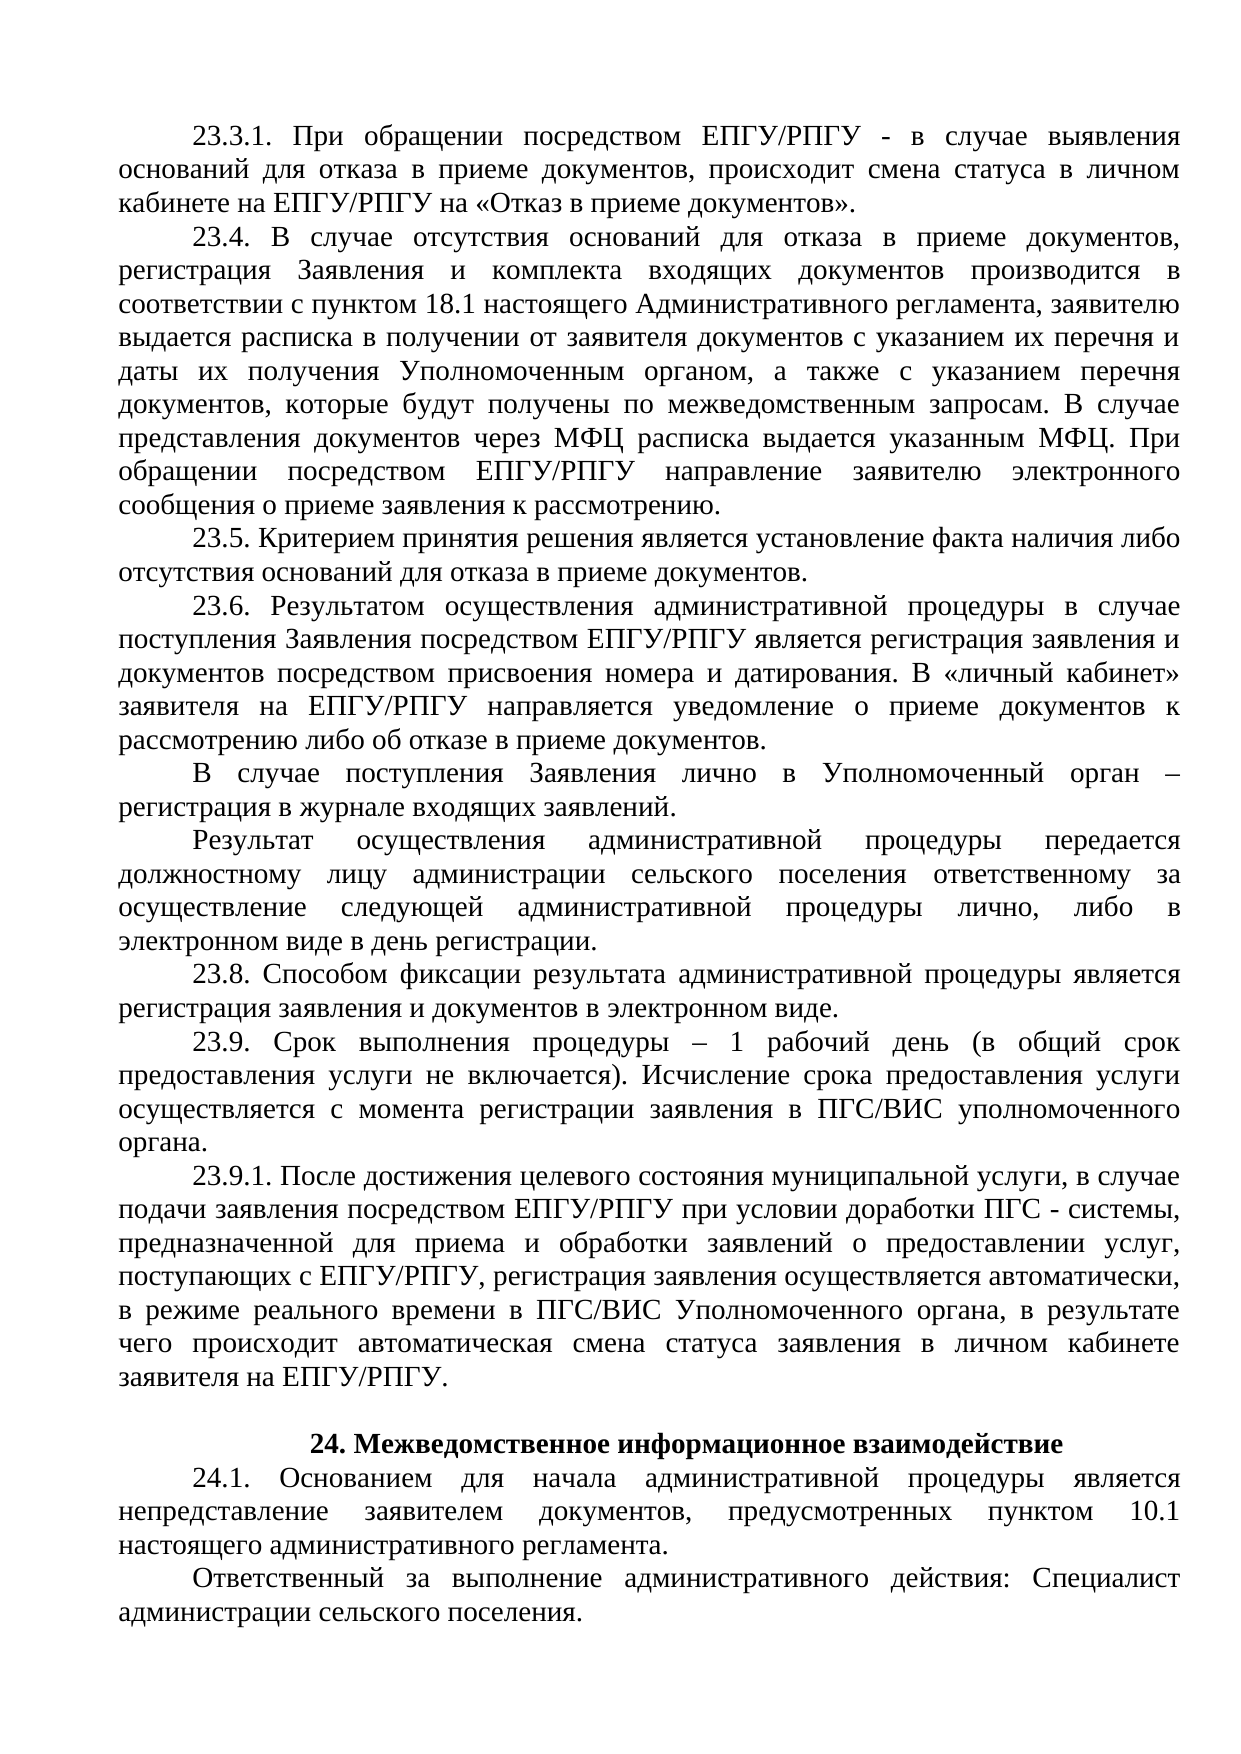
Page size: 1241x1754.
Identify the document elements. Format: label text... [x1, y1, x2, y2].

text 23.8. Способом фиксации результата административной процедуры является регистрация заявления и документов в электронном виде. [118, 957, 1181, 1024]
text Ответственный за выполнение административного действия: Специалист администрации сельского поселения. [118, 1560, 1181, 1627]
text 23.4. В случае отсутствия оснований для отказа в приеме документов, регистрация Заявления и комплекта входящих документов производится в соответствии с пунктом 18.1 настоящего Административного регламента, заявителю выдается расписка в получении от заявителя документов с указанием их перечня и даты их получения Уполномоченным органом, а также с указанием перечня документов, которые будут получены по межведомственным запросам. В случае представления документов через МФЦ расписка выдается указанным МФЦ. При обращении посредством ЕПГУ/РПГУ направление заявителю электронного сообщения о приеме заявления к рассмотрению. [118, 219, 1181, 521]
text Результат осуществления административной процедуры передается должностному лицу администрации сельского поселения ответственному за осуществление следующей административной процедуры лично, либо в электронном виде в день регистрации. [118, 822, 1181, 957]
text В случае поступления Заявления лично в Уполномоченный орган – регистрация в журнале входящих заявлений. [118, 755, 1181, 822]
text 24. Межведомственное информационное взаимодействие [118, 1426, 1181, 1460]
text 23.5. Критерием принятия решения является установление факта наличия либо отсутствия оснований для отказа в приеме документов. [118, 521, 1181, 588]
text 23.3.1. При обращении посредством ЕПГУ/РПГУ - в случае выявления оснований для отказа в приеме документов, происходит смена статуса в личном кабинете на ЕПГУ/РПГУ на «Отказ в приеме документов». [118, 118, 1181, 219]
text 24.1. Основанием для начала административной процедуры является непредставление заявителем документов, предусмотренных пунктом 10.1 настоящего административного регламента. [118, 1460, 1181, 1560]
text 23.9. Срок выполнения процедуры – 1 рабочий день (в общий срок предоставления услуги не включается). Исчисление срока предоставления услуги осуществляется с момента регистрации заявления в ПГС/ВИС уполномоченного органа. [118, 1024, 1181, 1158]
text 23.9.1. После достижения целевого состояния муниципальной услуги, в случае подачи заявления посредством ЕПГУ/РПГУ при условии доработки ПГС - системы, предназначенной для приема и обработки заявлений о предоставлении услуг, поступающих с ЕПГУ/РПГУ, регистрация заявления осуществляется автоматически, в режиме реального времени в ПГС/ВИС Уполномоченного органа, в результате чего происходит автоматическая смена статуса заявления в личном кабинете заявителя на ЕПГУ/РПГУ. [118, 1158, 1181, 1393]
text 23.6. Результатом осуществления административной процедуры в случае поступления Заявления посредством ЕПГУ/РПГУ является регистрация заявления и документов посредством присвоения номера и датирования. В «личный кабинет» заявителя на ЕПГУ/РПГУ направляется уведомление о приеме документов к рассмотрению либо об отказе в приеме документов. [118, 588, 1181, 755]
